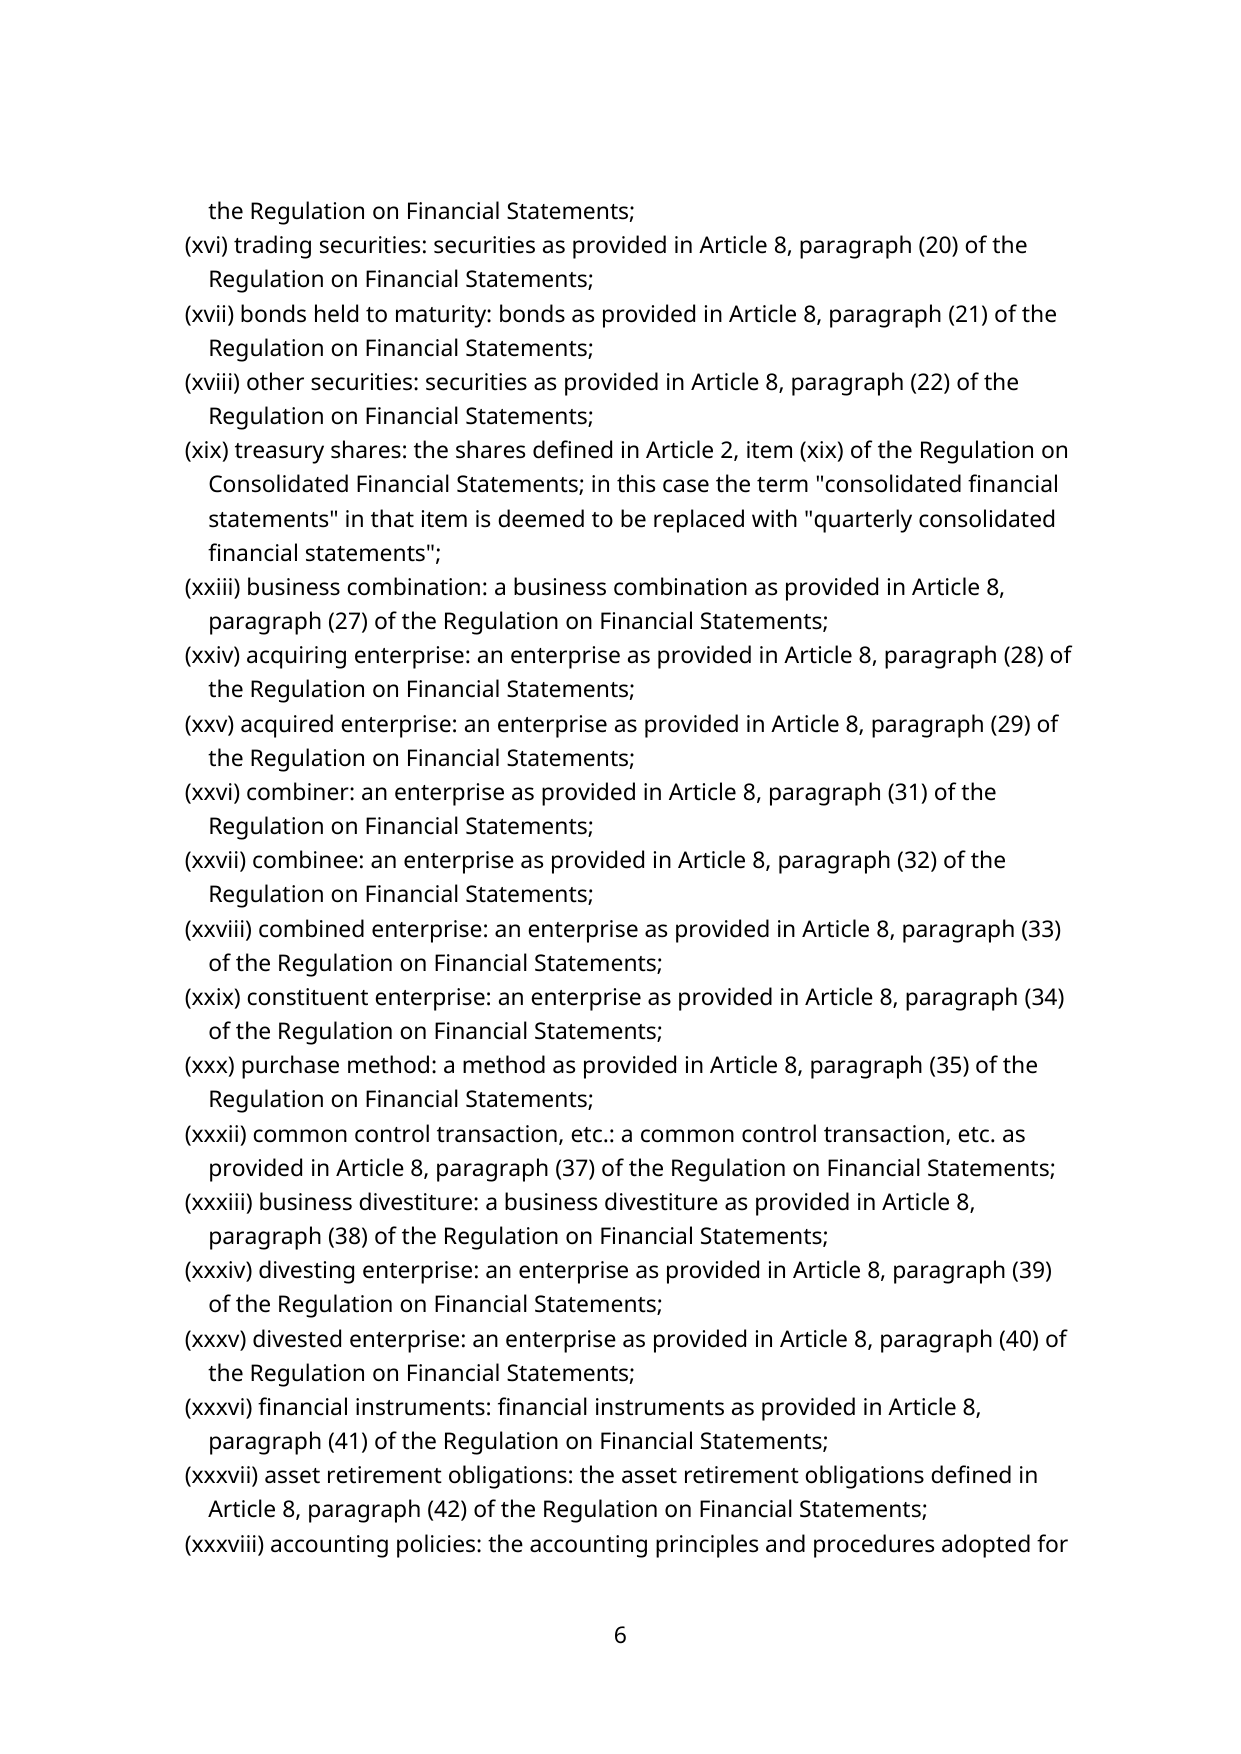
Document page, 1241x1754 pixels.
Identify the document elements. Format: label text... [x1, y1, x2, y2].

text (xxx) purchase method: a method as provided in Article 8, paragraph (35) of the Regulation on Financial Statements; [184, 1048, 1079, 1116]
text (xxxvii) asset retirement obligations: the asset retirement obligations defined in Article 8, paragraph (42) of the Regulation on Financial Statements; [184, 1458, 1079, 1526]
text (xxiii) business combination: a business combination as provided in Article 8, paragraph (27) of the Regulation on Financial Statements; [184, 569, 1079, 638]
text (xxxiii) business divestiture: a business divestiture as provided in Article 8, paragraph (38) of the Regulation on Financial Statements; [184, 1184, 1079, 1253]
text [184, 194, 1079, 228]
text (xxxvi) financial instruments: financial instruments as provided in Article 8, paragraph (41) of the Regulation on Financial Statements; [184, 1389, 1079, 1458]
text (xix) treasury shares: the shares defined in Article 2, item (xix) of the Regulation on Consolidated Financial Statements; in this case the term "consolidated financial statements" in that item is deemed to be replaced with "quarterly consolidated financial statements"; [184, 433, 1079, 569]
text (xxxii) common control transaction, etc.: a common control transaction, etc. as provided in Article 8, paragraph (37) of the Regulation on Financial Statements; [184, 1116, 1079, 1184]
text (xvii) bonds held to maturity: bonds as provided in Article 8, paragraph (21) of the Regulation on Financial Statements; [184, 296, 1079, 364]
text (xvi) trading securities: securities as provided in Article 8, paragraph (20) of the Regulation on Financial Statements; [184, 228, 1079, 296]
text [184, 1526, 1079, 1560]
text (xxvi) combiner: an enterprise as provided in Article 8, paragraph (31) of the Regulation on Financial Statements; [184, 774, 1079, 843]
text (xxv) acquired enterprise: an enterprise as provided in Article 8, paragraph (29) of the Regulation on Financial Statements; [184, 706, 1079, 774]
text (xxix) constituent enterprise: an enterprise as provided in Article 8, paragraph (34) of the Regulation on Financial Statements; [184, 979, 1079, 1048]
text (xxxiv) divesting enterprise: an enterprise as provided in Article 8, paragraph (39) of the Regulation on Financial Statements; [184, 1253, 1079, 1321]
text (xxvii) combinee: an enterprise as provided in Article 8, paragraph (32) of the Regulation on Financial Statements; [184, 843, 1079, 911]
text (xxviii) combined enterprise: an enterprise as provided in Article 8, paragraph (33) of the Regulation on Financial Statements; [184, 911, 1079, 979]
text (xxxv) divested enterprise: an enterprise as provided in Article 8, paragraph (40) of the Regulation on Financial Statements; [184, 1321, 1079, 1389]
text (xxiv) acquiring enterprise: an enterprise as provided in Article 8, paragraph (28) of the Regulation on Financial Statements; [184, 638, 1079, 706]
text (xviii) other securities: securities as provided in Article 8, paragraph (22) of the Regulation on Financial Statements; [184, 364, 1079, 433]
